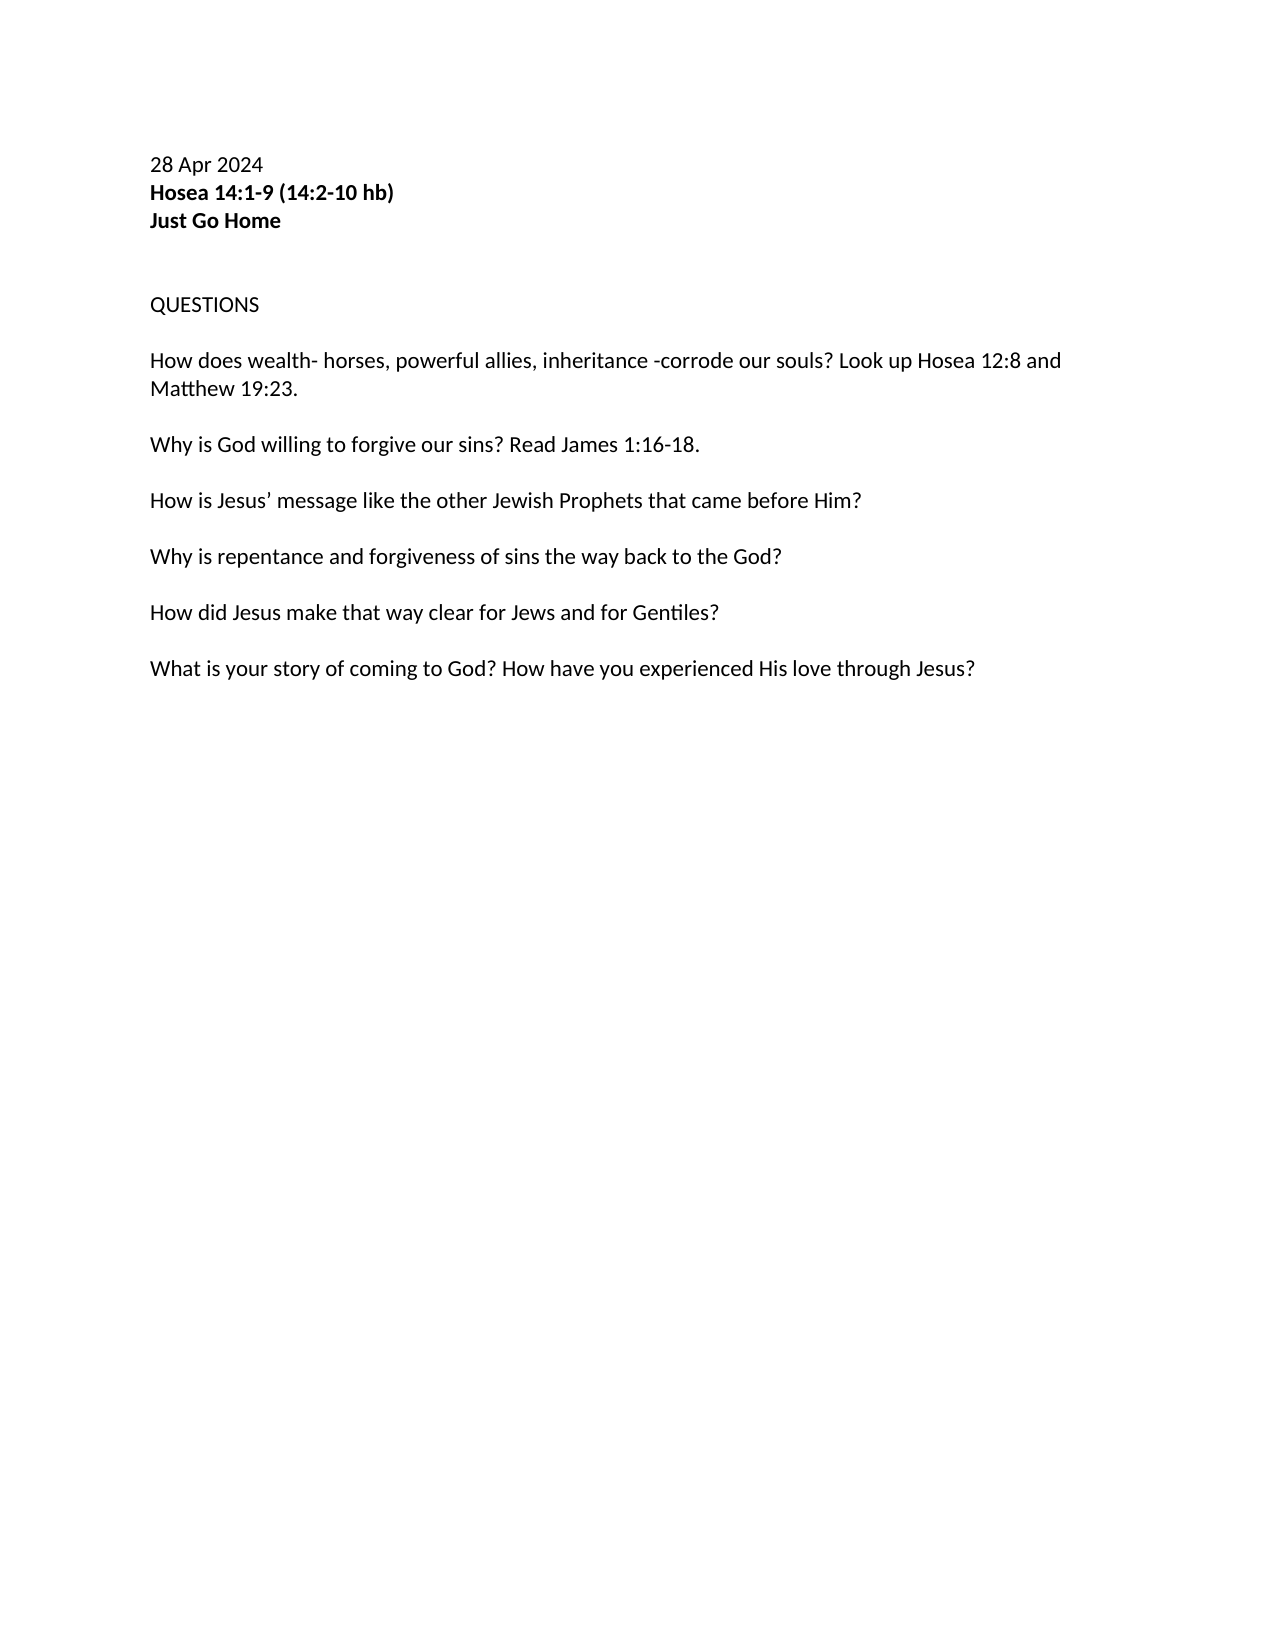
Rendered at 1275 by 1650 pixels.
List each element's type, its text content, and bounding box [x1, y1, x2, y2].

text How did Jesus make that way clear for Jews and for Gentiles? [150, 598, 1125, 626]
text Just Go Home [150, 206, 1125, 234]
text Why is repentance and forgiveness of sins the way back to the God? [150, 542, 1125, 570]
text 28 Apr 2024 [150, 150, 1125, 178]
text How does wealth- horses, powerful allies, inheritance -corrode our souls? Look up Hosea 12:8 and Matthew 19:23. [150, 346, 1125, 402]
text Hosea 14:1-9 (14:2-10 hb) [150, 178, 1125, 206]
text QUESTIONS [150, 290, 1125, 318]
text Why is God willing to forgive our sins? Read James 1:16-18. [150, 430, 1125, 458]
text How is Jesus’ message like the other Jewish Prophets that came before Him? [150, 486, 1125, 514]
text What is your story of coming to God? How have you experienced His love through Jesus? [150, 654, 1125, 682]
